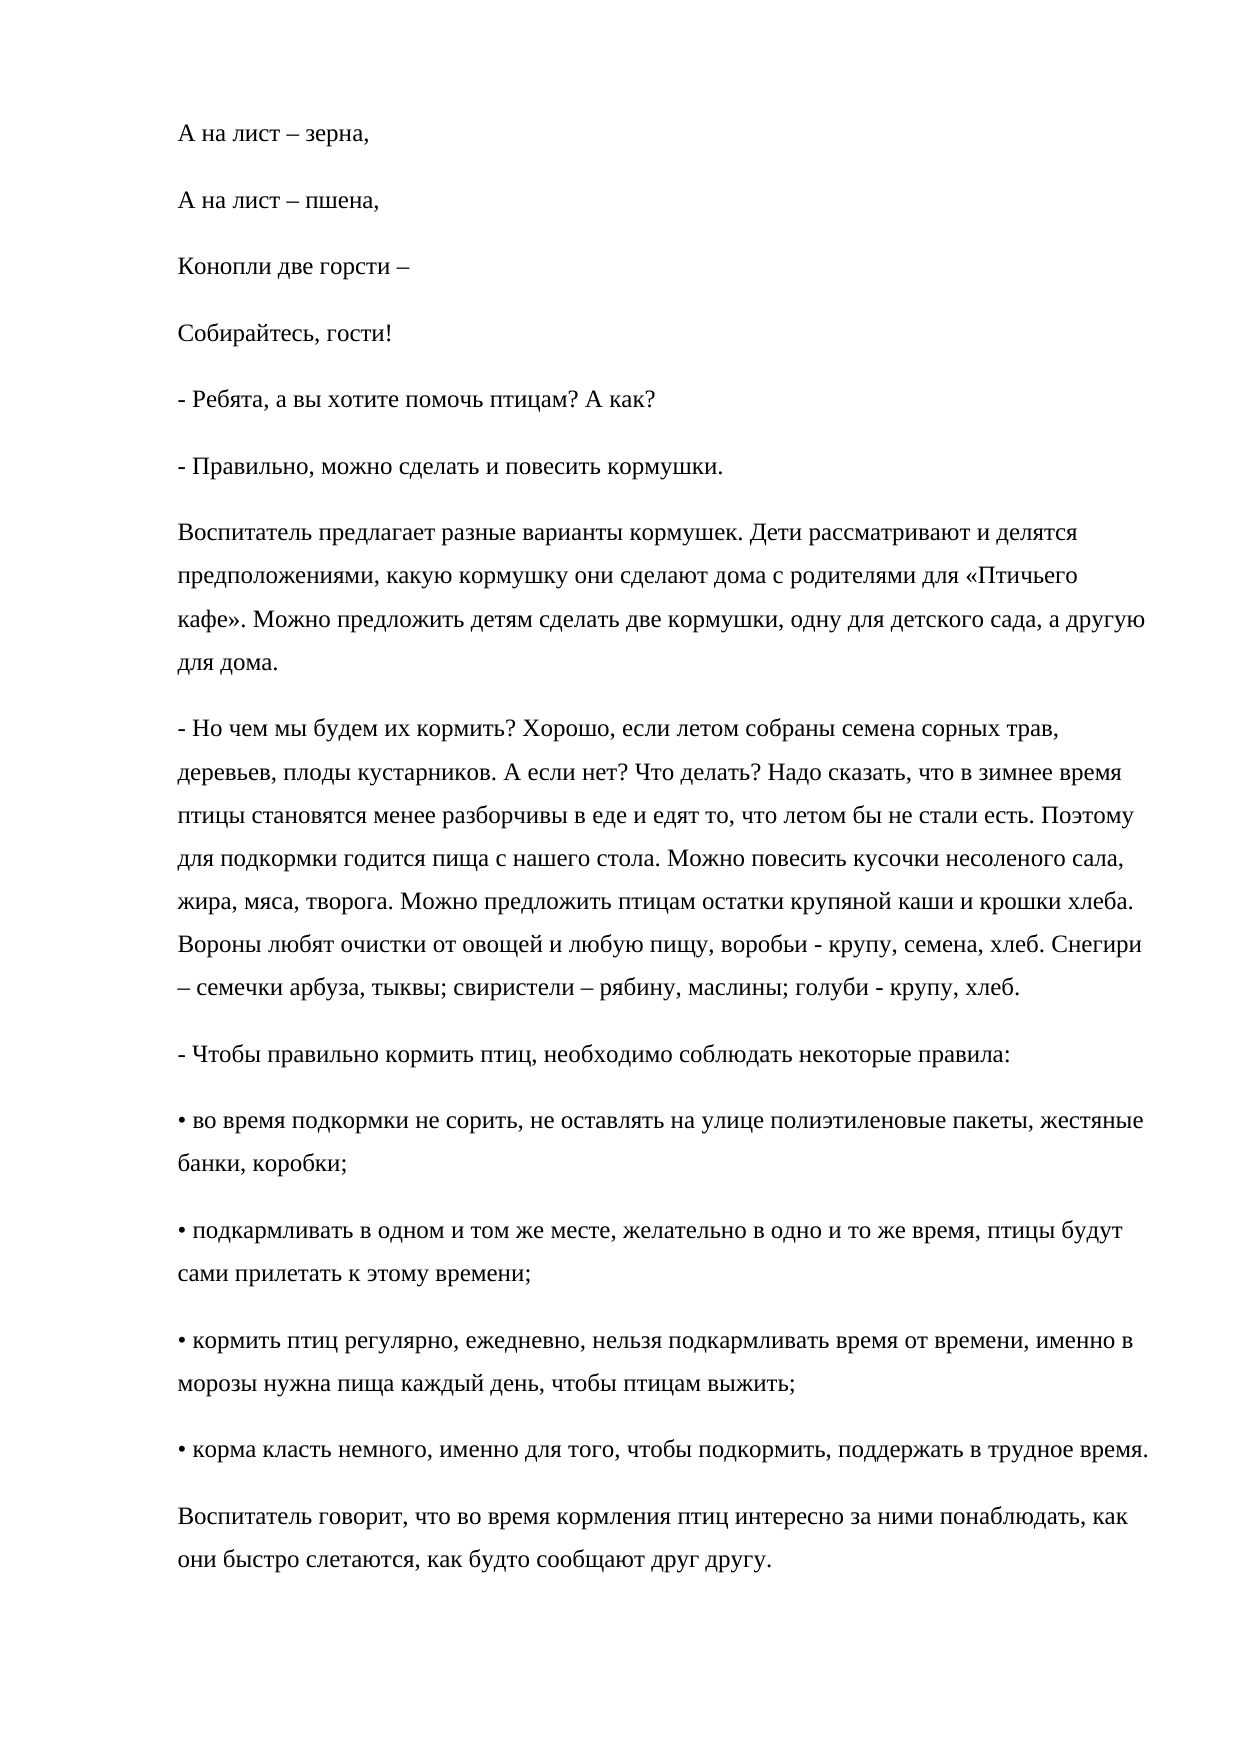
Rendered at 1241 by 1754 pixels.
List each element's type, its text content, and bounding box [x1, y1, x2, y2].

text А на лист – зерна, [177, 118, 1152, 147]
text Конопли две горсти – [177, 251, 1152, 280]
text - Но чем мы будем их кормить? Хорошо, если летом собраны семена сорных трав, деревьев, плоды кустарников. А если нет? Что делать? Надо сказать, что в зимнее время птицы становятся менее разборчивы в еде и едят то, что летом бы не стали есть. Поэтому для подкормки годится пища с нашего стола. Можно повесить кусочки несоленого сала, жира, мяса, творога. Можно предложить птицам остатки крупяной каши и крошки хлеба. Вороны любят очистки от овощей и любую пищу, воробьи - крупу, семена, хлеб. Снегири – семечки арбуза, тыквы; свиристели – рябину, маслины; голуби - крупу, хлеб. [177, 713, 1152, 1001]
text • корма класть немного, именно для того, чтобы подкормить, поддержать в трудное время. [177, 1434, 1152, 1463]
text - Ребята, а вы хотите помочь птицам? А как? [177, 384, 1152, 413]
text - Чтобы правильно кормить птиц, необходимо соблюдать некоторые правила: [177, 1039, 1152, 1067]
text Собирайтесь, гости! [177, 318, 1152, 347]
text Воспитатель предлагает разные варианты кормушек. Дети рассматривают и делятся предположениями, какую кормушку они сделают дома с родителями для «Птичьего кафе». Можно предложить детям сделать две кормушки, одну для детского сада, а другую для дома. [177, 517, 1152, 676]
text Воспитатель говорит, что во время кормления птиц интересно за ними понаблюдать, как они быстро слетаются, как будто сообщают друг другу. [177, 1501, 1152, 1573]
text • кормить птиц регулярно, ежедневно, нельзя подкармливать время от времени, именно в морозы нужна пища каждый день, чтобы птицам выжить; [177, 1325, 1152, 1397]
text А на лист – пшена, [177, 185, 1152, 213]
text - Правильно, можно сделать и повесить кормушки. [177, 451, 1152, 480]
text • подкармливать в одном и том же месте, желательно в одно и то же время, птицы будут сами прилетать к этому времени; [177, 1215, 1152, 1287]
text • во время подкормки не сорить, не оставлять на улице полиэтиленовые пакеты, жестяные банки, коробки; [177, 1105, 1152, 1177]
